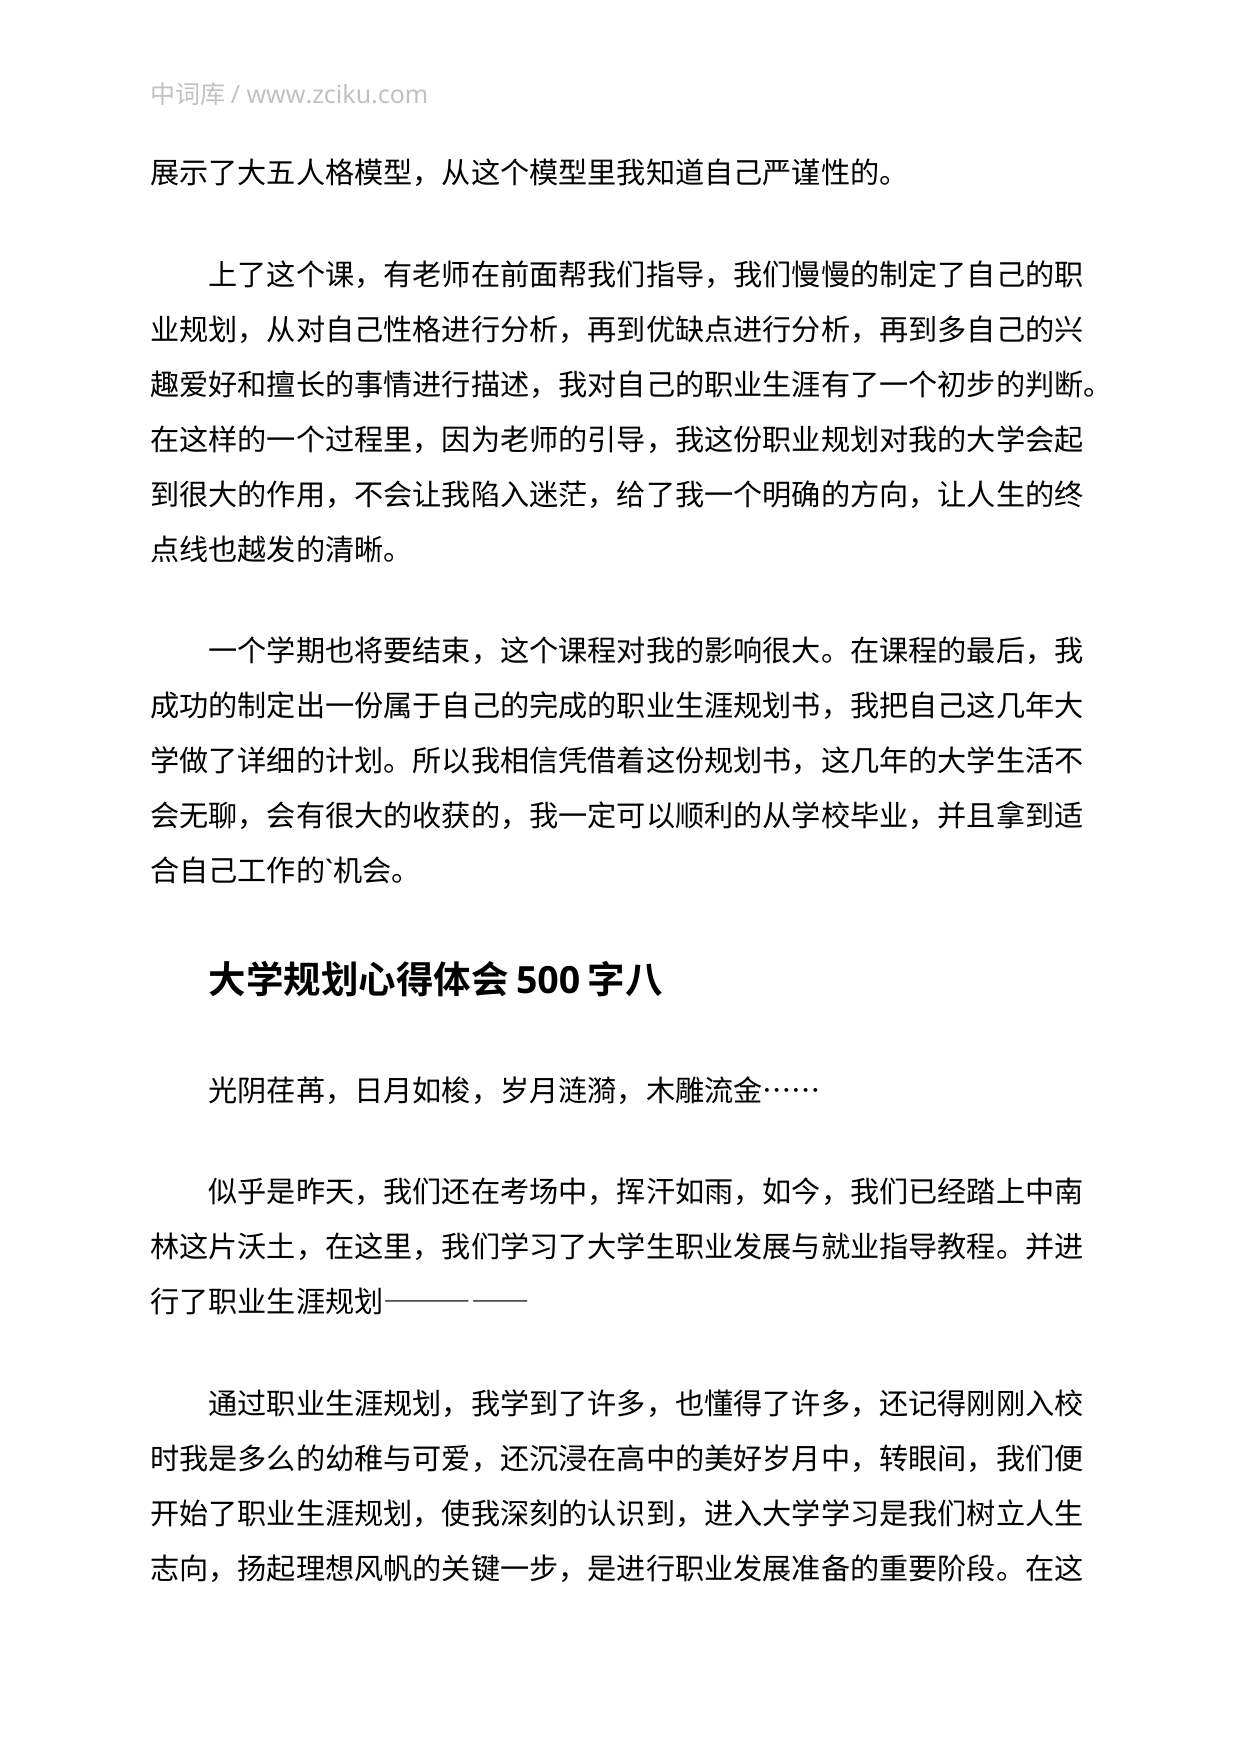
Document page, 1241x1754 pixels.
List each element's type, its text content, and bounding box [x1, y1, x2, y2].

text 上了这个课，有老师在前面帮我们指导，我们慢慢的制定了自己的职业规划，从对自己性格进行分析，再到优缺点进行分析，再到多自己的兴趣爱好和擅长的事情进行描述，我对自己的职业生涯有了一个初步的判断。在这样的一个过程里，因为老师的引导，我这份职业规划对我的大学会起到很大的作用，不会让我陷入迷茫，给了我一个明确的方向，让人生的终点线也越发的清晰。 [150, 252, 1090, 568]
text 大学规划心得体会500字八 [150, 949, 1090, 1004]
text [150, 150, 1090, 192]
text 一个学期也将要结束，这个课程对我的影响很大。在课程的最后，我成功的制定出一份属于自己的完成的职业生涯规划书，我把自己这几年大学做了详细的计划。所以我相信凭借着这份规划书，这几年的大学生活不会无聊，会有很大的收获的，我一定可以顺利的从学校毕业，并且拿到适合自己工作的`机会。 [150, 628, 1090, 890]
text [150, 1381, 1090, 1587]
text 似乎是昨天，我们还在考场中，挥汗如雨，如今，我们已经踏上中南林这片沃土，在这里，我们学习了大学生职业发展与就业指导教程。并进行了职业生涯规划————— [150, 1169, 1090, 1321]
text 光阴荏苒，日月如梭，岁月涟漪，木雕流金…… [150, 1067, 1090, 1109]
